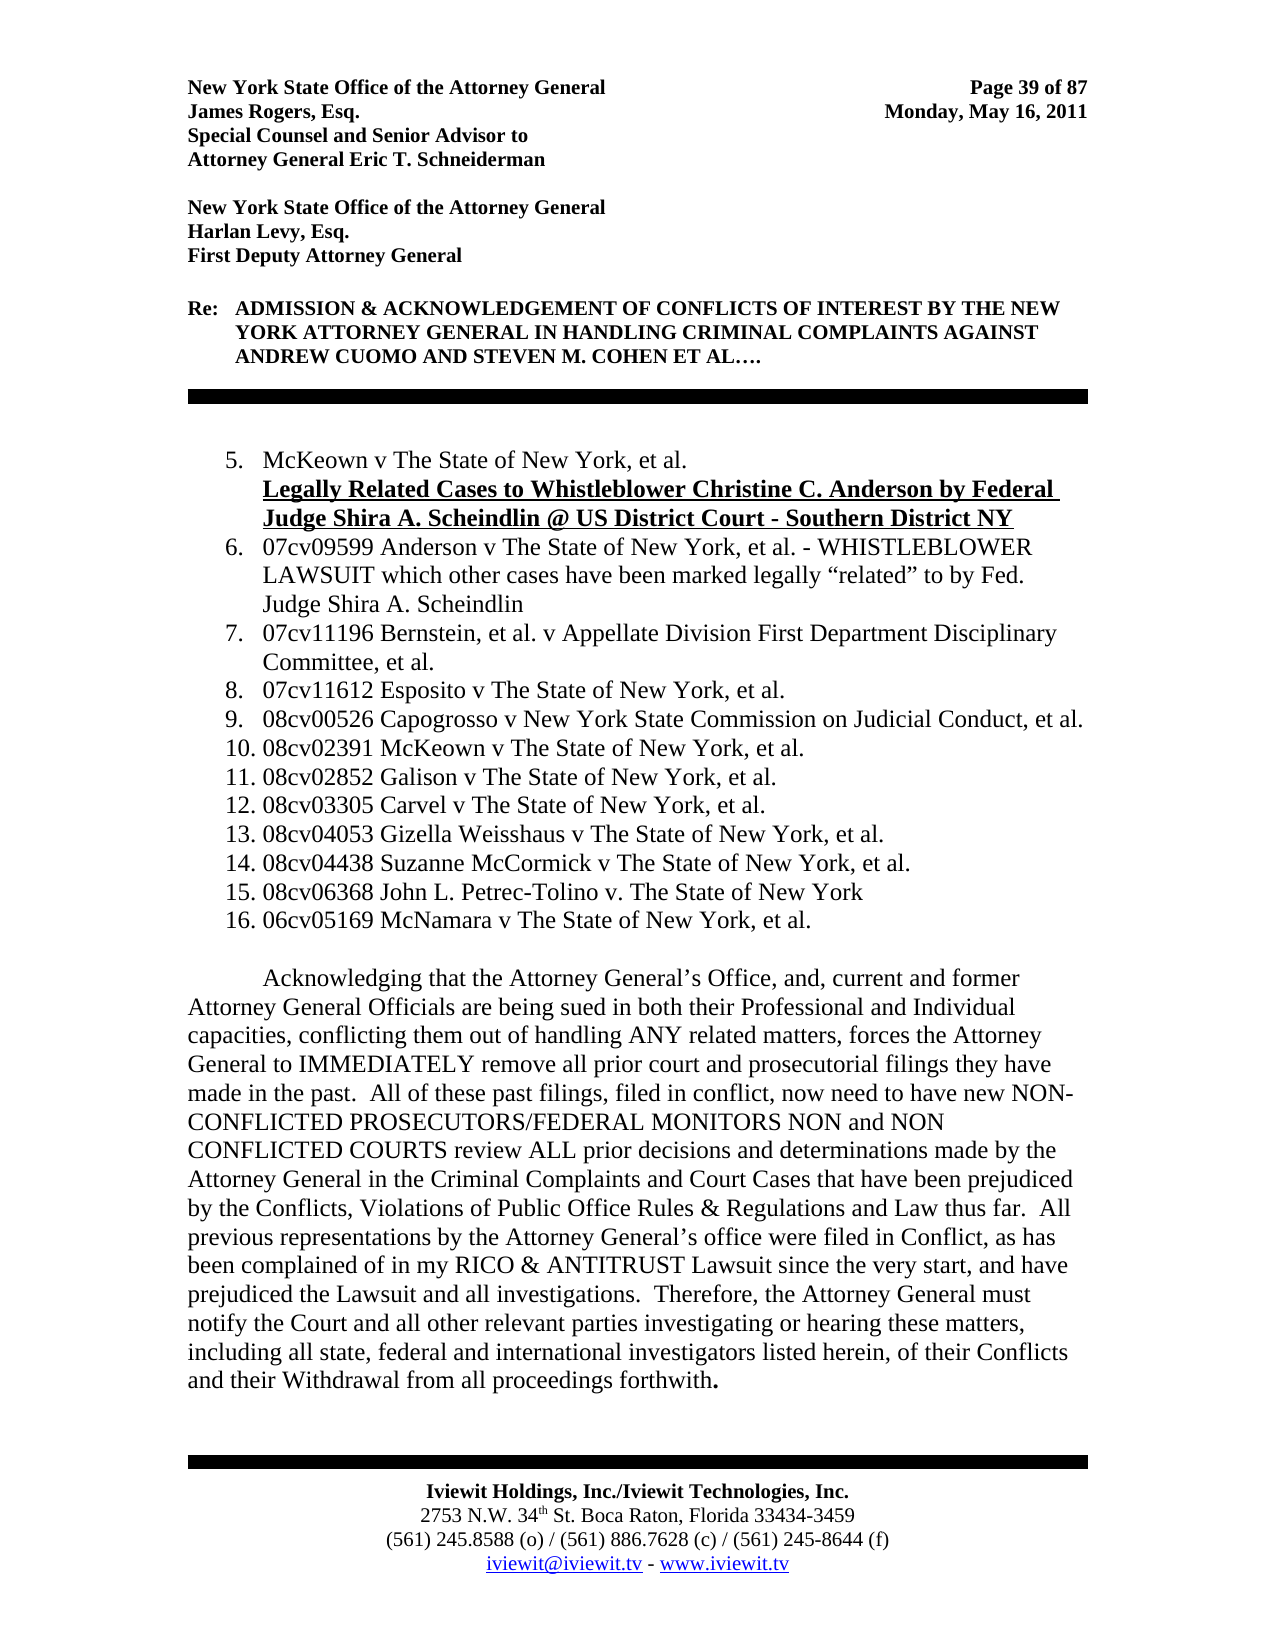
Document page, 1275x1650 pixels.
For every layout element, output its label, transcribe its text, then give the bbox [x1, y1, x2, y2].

list 07cv11612 Esposito v The State of New York, et al. [225, 675, 1087, 704]
list 08cv02852 Galison v The State of New York, et al. [225, 762, 1087, 790]
list 08cv04438 Suzanne McCormick v The State of New York, et al. [225, 848, 1087, 877]
list 06cv05169 McNamara v The State of New York, et al. [225, 905, 1087, 934]
text Legally Related Cases to Whistleblower Christine C. Anderson by Federal Judge Shira A. Scheindlin @ US District Court - Southern District NY [262, 474, 1087, 532]
list 07cv11196 Bernstein, et al. v Appellate Division First Department Disciplinary Committee, et al. [225, 618, 1087, 675]
list 08cv04053 Gizella Weisshaus v The State of New York, et al. [225, 819, 1087, 848]
list McKeown v The State of New York, et al. [225, 445, 1087, 474]
list 07cv09599 Anderson v The State of New York, et al. - WHISTLEBLOWER LAWSUIT which other cases have been marked legally “related” to by Fed. Judge Shira A. Scheindlin [225, 532, 1087, 618]
list 08cv03305 Carvel v The State of New York, et al. [225, 790, 1087, 819]
text Acknowledging that the Attorney General’s Office, and, current and former Attorney General Officials are being sued in both their Professional and Individual capacities, conflicting them out of handling ANY related matters, forces the Attorney General to IMMEDIATELY remove all prior court and prosecutorial filings they have made in the past. All of these past filings, filed in conflict, now need to have new NON- CONFLICTED PROSECUTORS/FEDERAL MONITORS NON and NON CONFLICTED COURTS review ALL prior decisions and determinations made by the Attorney General in the Criminal Complaints and Court Cases that have been prejudiced by the Conflicts, Violations of Public Office Rules & Regulations and Law thus far. All previous representations by the Attorney General’s office were filed in Conflict, as has been complained of in my RICO & ANTITRUST Lawsuit since the very start, and have prejudiced the Lawsuit and all investigations. Therefore, the Attorney General must notify the Court and all other relevant parties investigating or hearing these matters, including all state, federal and international investigators listed herein, of their Conflicts and their Withdrawal from all proceedings forthwith. [187, 963, 1087, 1394]
list 08cv02391 McKeown v The State of New York, et al. [225, 733, 1087, 762]
list 08cv00526 Capogrosso v New York State Commission on Judicial Conduct, et al. [225, 704, 1087, 733]
list 08cv06368 John L. Petrec-Tolino v. The State of New York [225, 877, 1087, 905]
